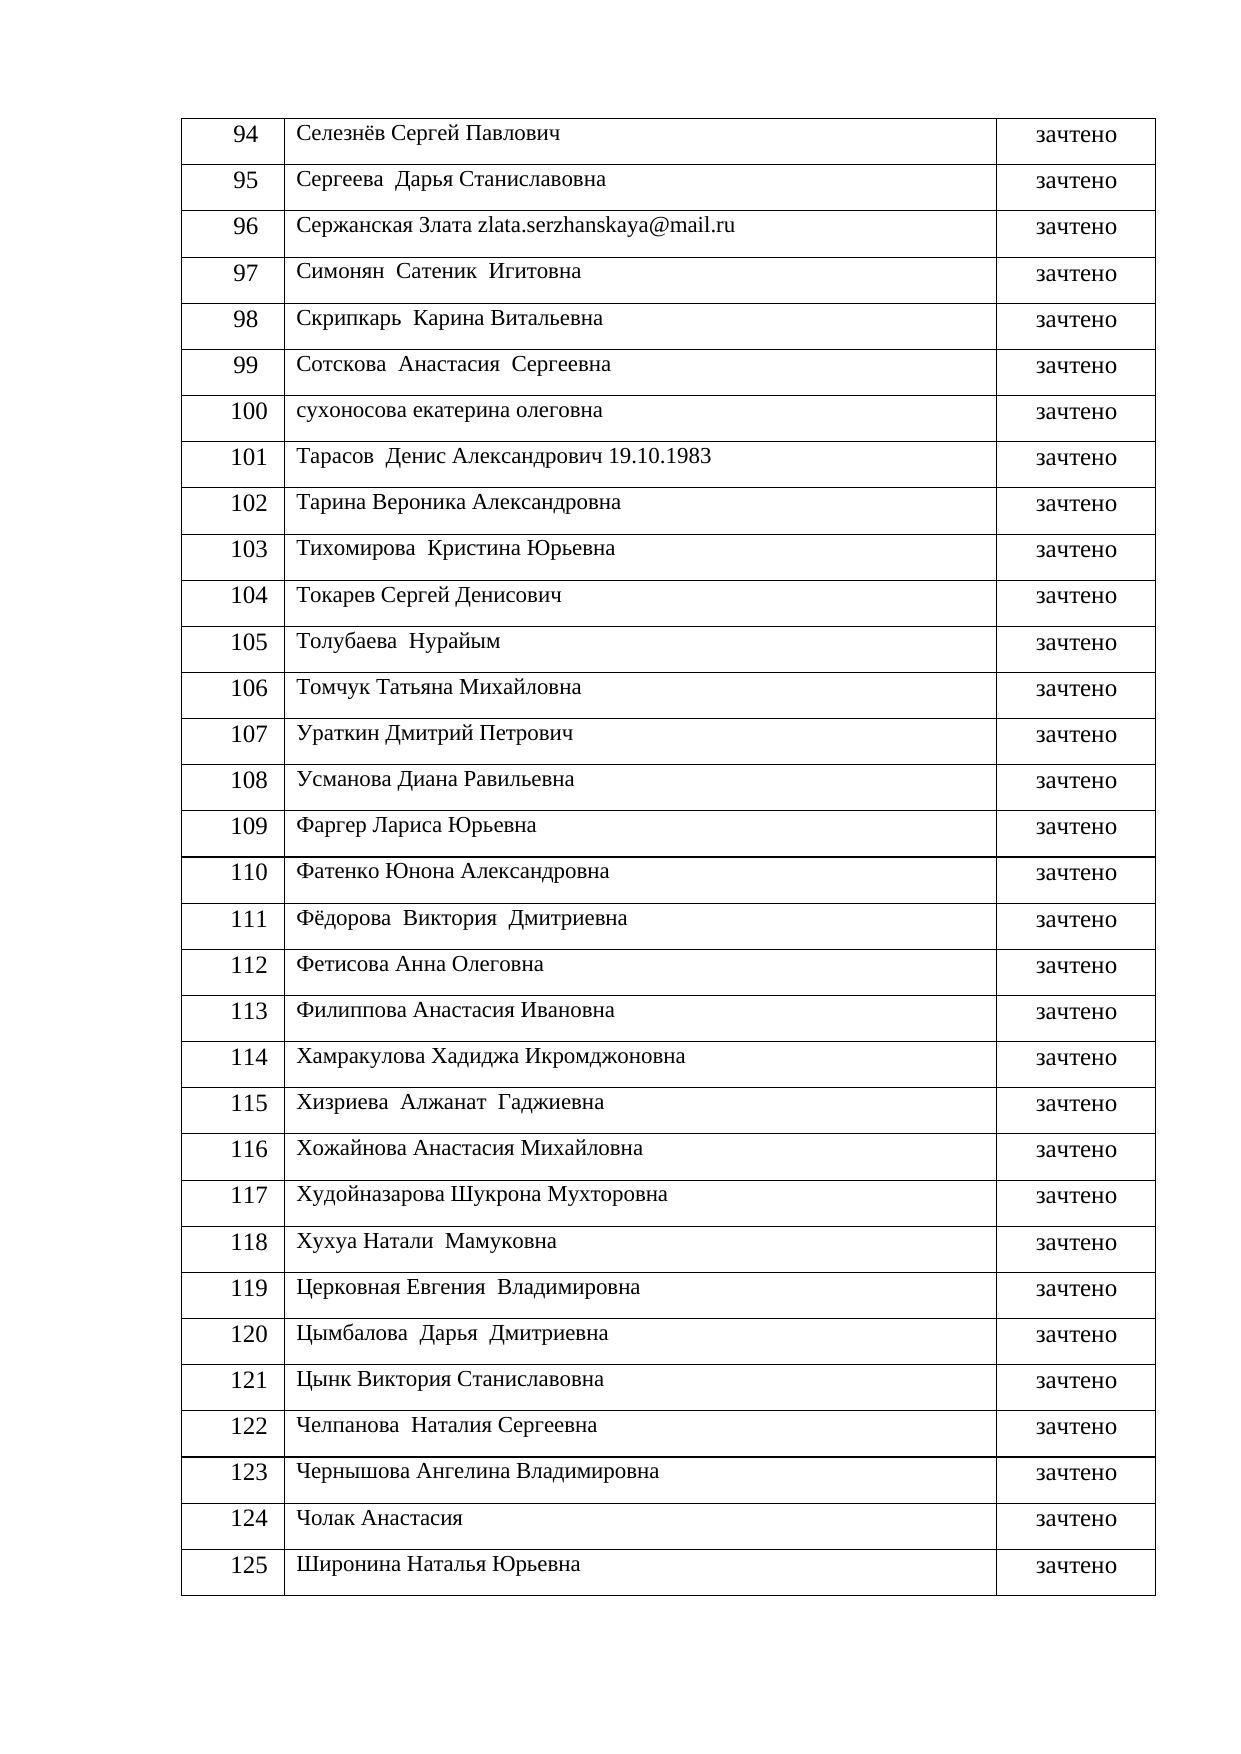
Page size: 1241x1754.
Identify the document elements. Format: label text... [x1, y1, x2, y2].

table_cell зачтено [997, 904, 1155, 949]
table_cell [182, 258, 284, 303]
table_cell [182, 119, 284, 164]
table_cell зачтено [997, 535, 1155, 579]
table_cell зачтено [997, 488, 1155, 533]
table_cell Сергеева Дарья Станиславовна [285, 165, 996, 210]
table_cell [182, 488, 284, 533]
table_cell [182, 811, 284, 856]
table_cell зачтено [997, 858, 1155, 903]
table_cell зачтено [997, 1042, 1155, 1087]
table_cell Фаргер Лариса Юрьевна [285, 811, 996, 856]
table_cell зачтено [997, 581, 1155, 626]
table_cell [182, 904, 284, 949]
table_cell зачтено [997, 765, 1155, 810]
table_cell [182, 858, 284, 903]
table_cell зачтено [997, 627, 1155, 672]
table_cell Филиппова Анастасия Ивановна [285, 996, 996, 1041]
table_cell Сержанская Злата zlata.serzhanskaya@mail.ru [285, 211, 996, 257]
table_cell [182, 1181, 284, 1226]
table_cell Томчук Татьяна Михайловна [285, 673, 996, 718]
table_cell зачтено [997, 1365, 1155, 1410]
table_cell [182, 211, 284, 257]
table_cell зачтено [997, 165, 1155, 210]
table_cell Хизриева Алжанат Гаджиевна [285, 1088, 996, 1133]
table_cell зачтено [997, 1088, 1155, 1133]
table_cell зачтено [997, 719, 1155, 764]
table_cell [182, 1088, 284, 1133]
table_cell [182, 581, 284, 626]
table_cell зачтено [997, 996, 1155, 1041]
table_cell [182, 996, 284, 1041]
table_cell [182, 1411, 284, 1456]
table_cell зачтено [997, 1319, 1155, 1364]
table_cell Хамракулова Хадиджа Икромджоновна [285, 1042, 996, 1087]
table_cell Цынк Виктория Станиславовна [285, 1365, 996, 1410]
table_cell Церковная Евгения Владимировна [285, 1273, 996, 1318]
table_cell Хухуа Натали Мамуковна [285, 1227, 996, 1272]
table_cell зачтено [997, 1134, 1155, 1179]
table_cell Фатенко Юнона Александровна [285, 858, 996, 903]
table_cell [182, 950, 284, 995]
table_cell Хожайнова Анастасия Михайловна [285, 1134, 996, 1179]
table_cell зачтено [997, 1273, 1155, 1318]
table_cell [182, 1365, 284, 1410]
table_cell Широнина Наталья Юрьевна [285, 1550, 996, 1595]
table_cell Усманова Диана Равильевна [285, 765, 996, 810]
table_cell Сотскова Анастасия Сергеевна [285, 350, 996, 395]
table_cell зачтено [997, 304, 1155, 349]
table_cell [182, 1550, 284, 1595]
table_cell зачтено [997, 396, 1155, 441]
table_cell Чолак Анастасия [285, 1504, 996, 1549]
table_cell [182, 719, 284, 764]
table_cell Токарев Сергей Денисович [285, 581, 996, 626]
table_cell [182, 350, 284, 395]
table_cell Тихомирова Кристина Юрьевна [285, 535, 996, 579]
table_cell Челпанова Наталия Сергеевна [285, 1411, 996, 1456]
table_cell Фетисова Анна Олеговна [285, 950, 996, 995]
table_cell Скрипкарь Карина Витальевна [285, 304, 996, 349]
table_cell зачтено [997, 950, 1155, 995]
table_cell зачтено [997, 1458, 1155, 1502]
table_cell зачтено [997, 1550, 1155, 1595]
table_cell [182, 304, 284, 349]
table_cell [182, 165, 284, 210]
table_cell Чернышова Ангелина Владимировна [285, 1458, 996, 1502]
table_cell Селезнёв Сергей Павлович [285, 119, 996, 164]
table_cell Тарасов Денис Александрович 19.10.1983 [285, 442, 996, 487]
table_cell [182, 396, 284, 441]
table_cell Тарина Вероника Александровна [285, 488, 996, 533]
table_cell зачтено [997, 673, 1155, 718]
table_cell [182, 1042, 284, 1087]
table_cell Симонян Сатеник Игитовна [285, 258, 996, 303]
table_cell [182, 1458, 284, 1502]
table_cell [182, 765, 284, 810]
table_cell [182, 673, 284, 718]
table_cell зачтено [997, 1504, 1155, 1549]
table_cell [182, 627, 284, 672]
table_cell сухоносова екатерина олеговна [285, 396, 996, 441]
table_cell [182, 1504, 284, 1549]
table_cell зачтено [997, 350, 1155, 395]
table_cell зачтено [997, 1227, 1155, 1272]
table_cell [182, 1319, 284, 1364]
table_cell [182, 535, 284, 579]
table_cell зачтено [997, 1411, 1155, 1456]
table_cell зачтено [997, 119, 1155, 164]
table_cell Цымбалова Дарья Дмитриевна [285, 1319, 996, 1364]
table_cell Худойназарова Шукрона Мухторовна [285, 1181, 996, 1226]
table_cell Толубаева Нурайым [285, 627, 996, 672]
table_cell Ураткин Дмитрий Петрович [285, 719, 996, 764]
table_cell зачтено [997, 811, 1155, 856]
table_cell [182, 1273, 284, 1318]
table_cell зачтено [997, 258, 1155, 303]
table_cell зачтено [997, 442, 1155, 487]
table_cell [182, 1227, 284, 1272]
table_cell зачтено [997, 211, 1155, 257]
table_cell [182, 1134, 284, 1179]
table_cell Фёдорова Виктория Дмитриевна [285, 904, 996, 949]
table_cell зачтено [997, 1181, 1155, 1226]
table_cell [182, 442, 284, 487]
